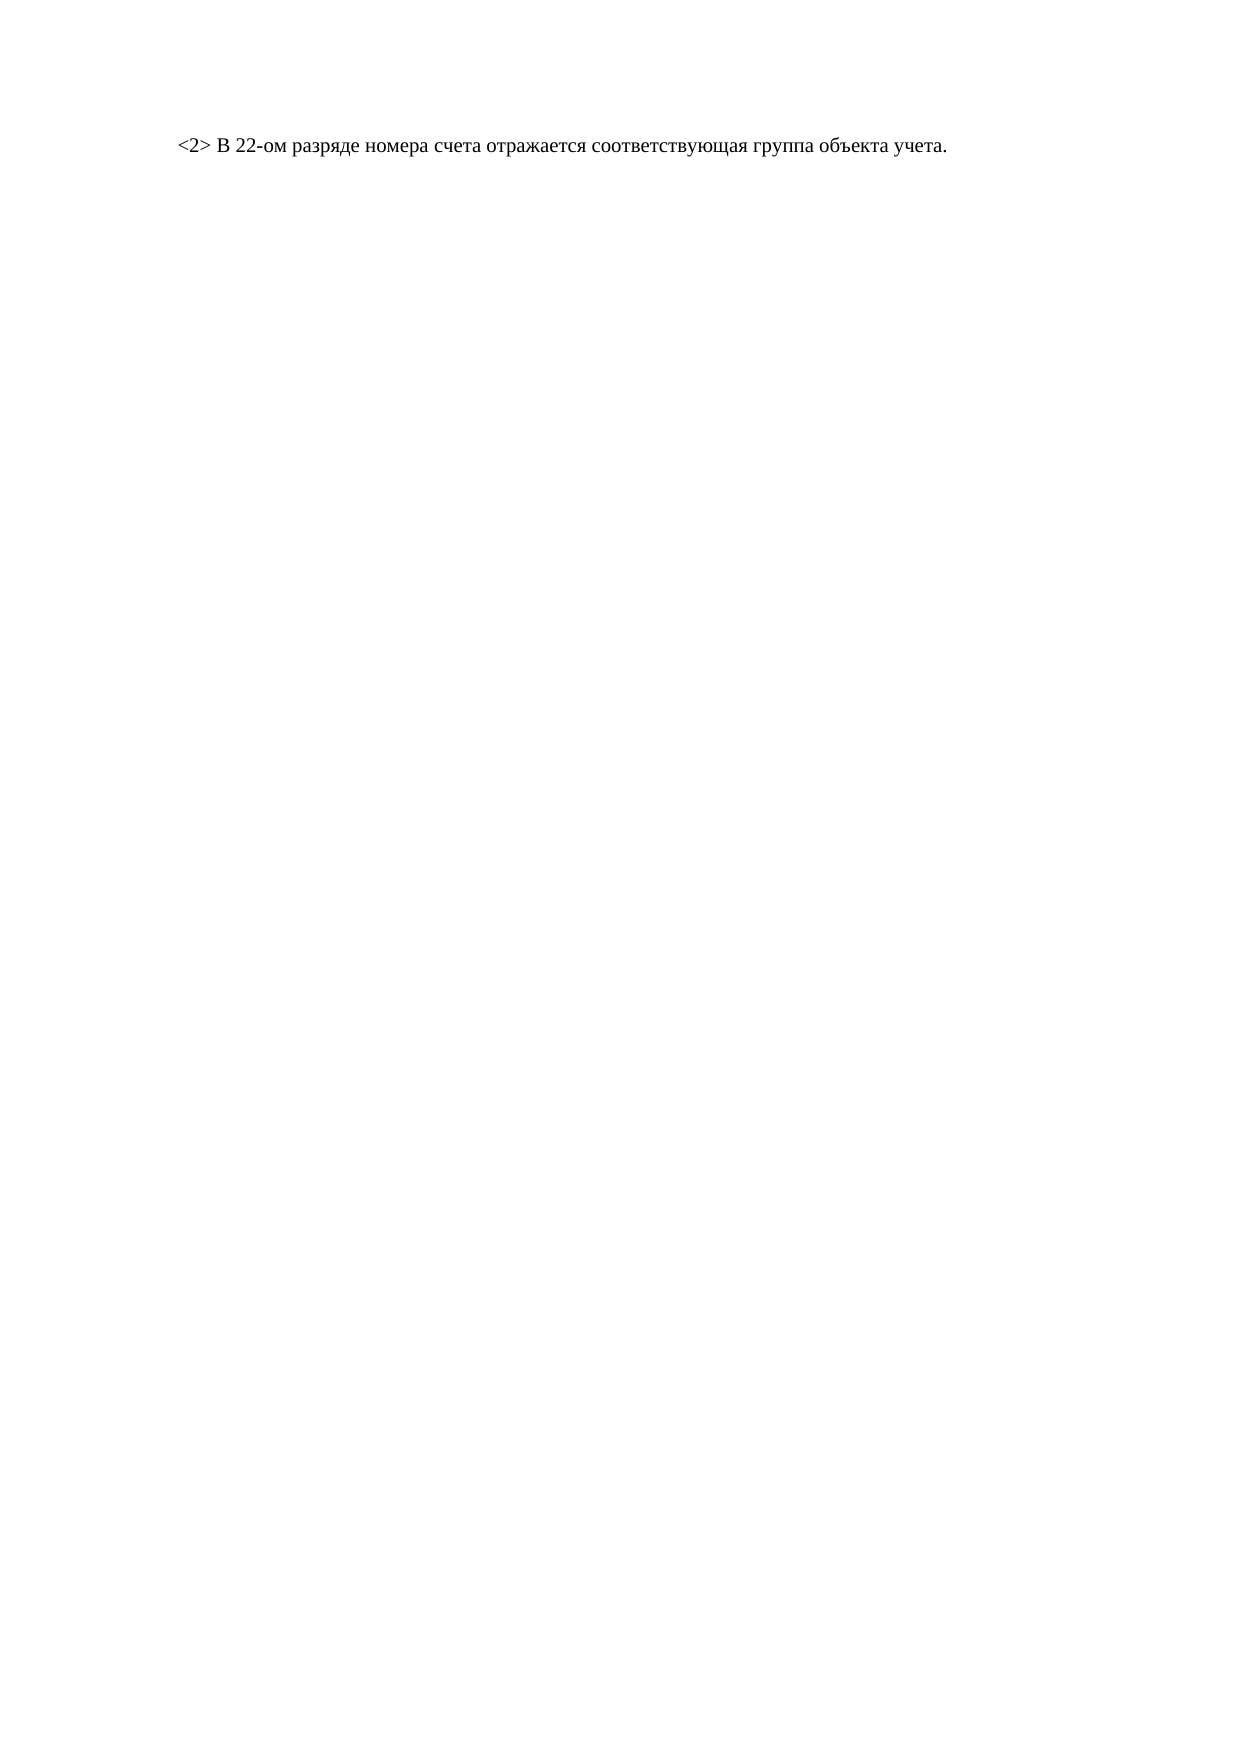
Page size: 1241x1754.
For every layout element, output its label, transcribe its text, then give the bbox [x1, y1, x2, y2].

text <2> В 22-ом разряде номера счета отражается соответствующая группа объекта учета. [177, 132, 1152, 157]
